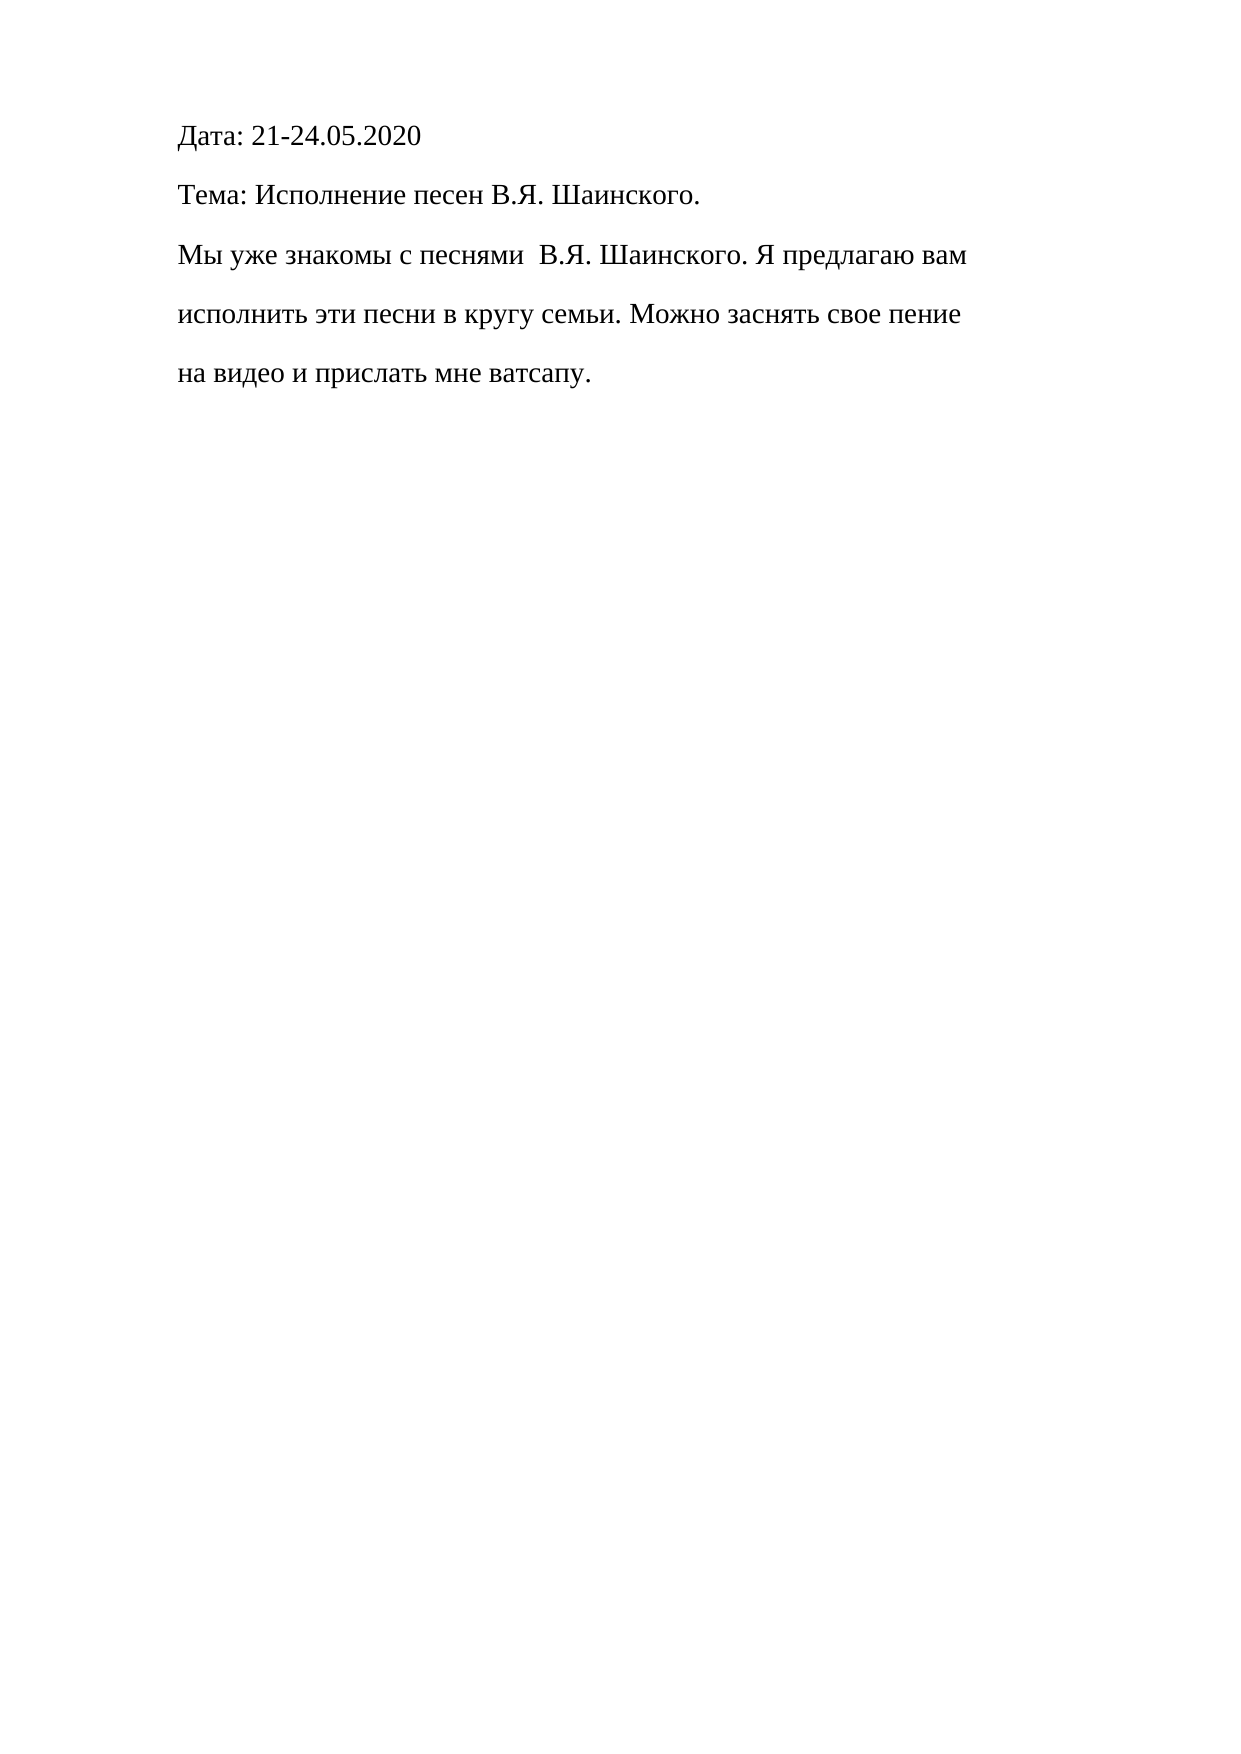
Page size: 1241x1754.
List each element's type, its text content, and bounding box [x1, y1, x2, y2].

text Дата: 21-24.05.2020 [177, 118, 1152, 152]
text исполнить эти песни в кругу семьи. Можно заснять свое пение [177, 296, 1152, 330]
text Мы уже знакомы с песнями В.Я. Шаинского. Я предлагаю вам [177, 237, 1152, 270]
text на видео и прислать мне ватсапу. [177, 356, 1152, 389]
text Тема: Исполнение песен В.Я. Шаинского. [177, 177, 1152, 211]
